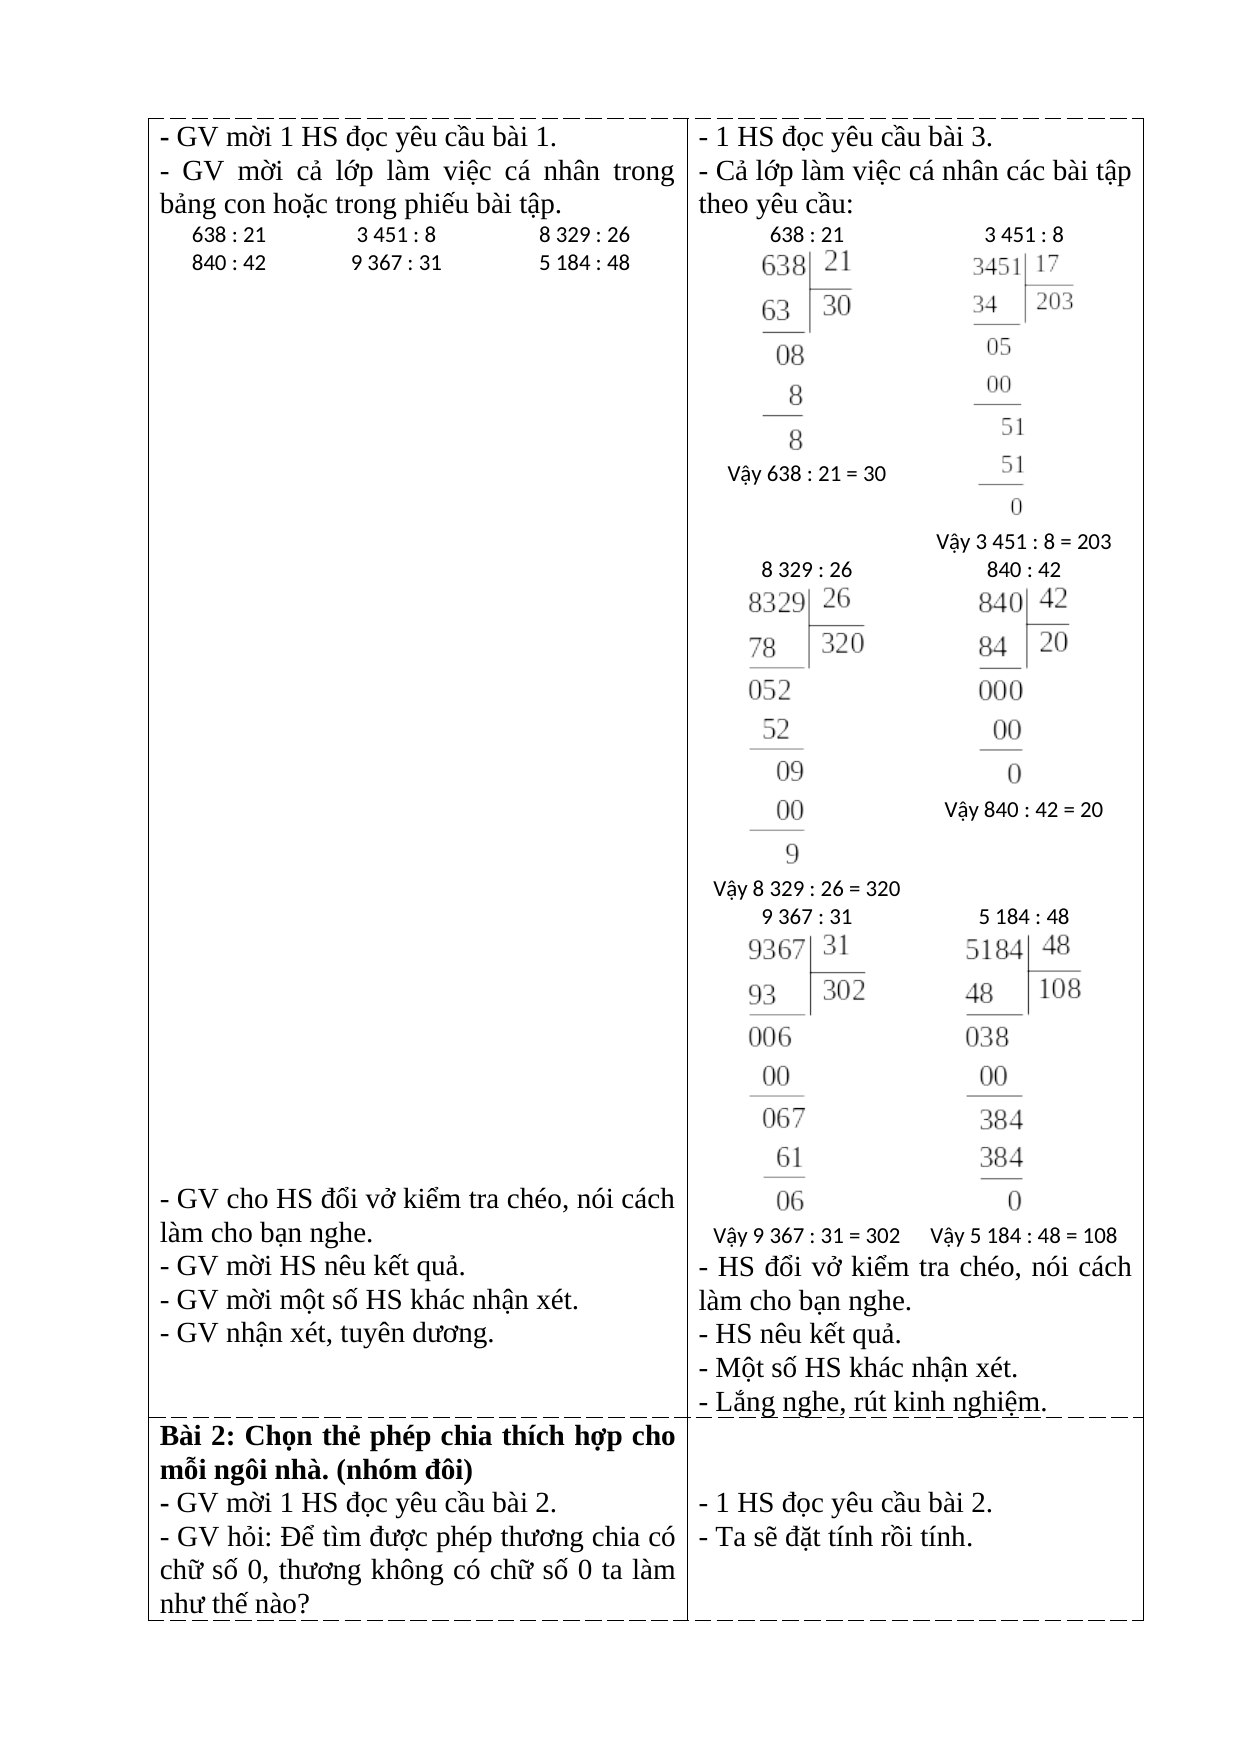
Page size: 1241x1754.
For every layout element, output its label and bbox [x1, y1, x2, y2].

table_cell [688, 1417, 1143, 1619]
table_cell [149, 1417, 687, 1619]
table_cell [149, 118, 687, 1417]
table_cell [688, 118, 1143, 1417]
